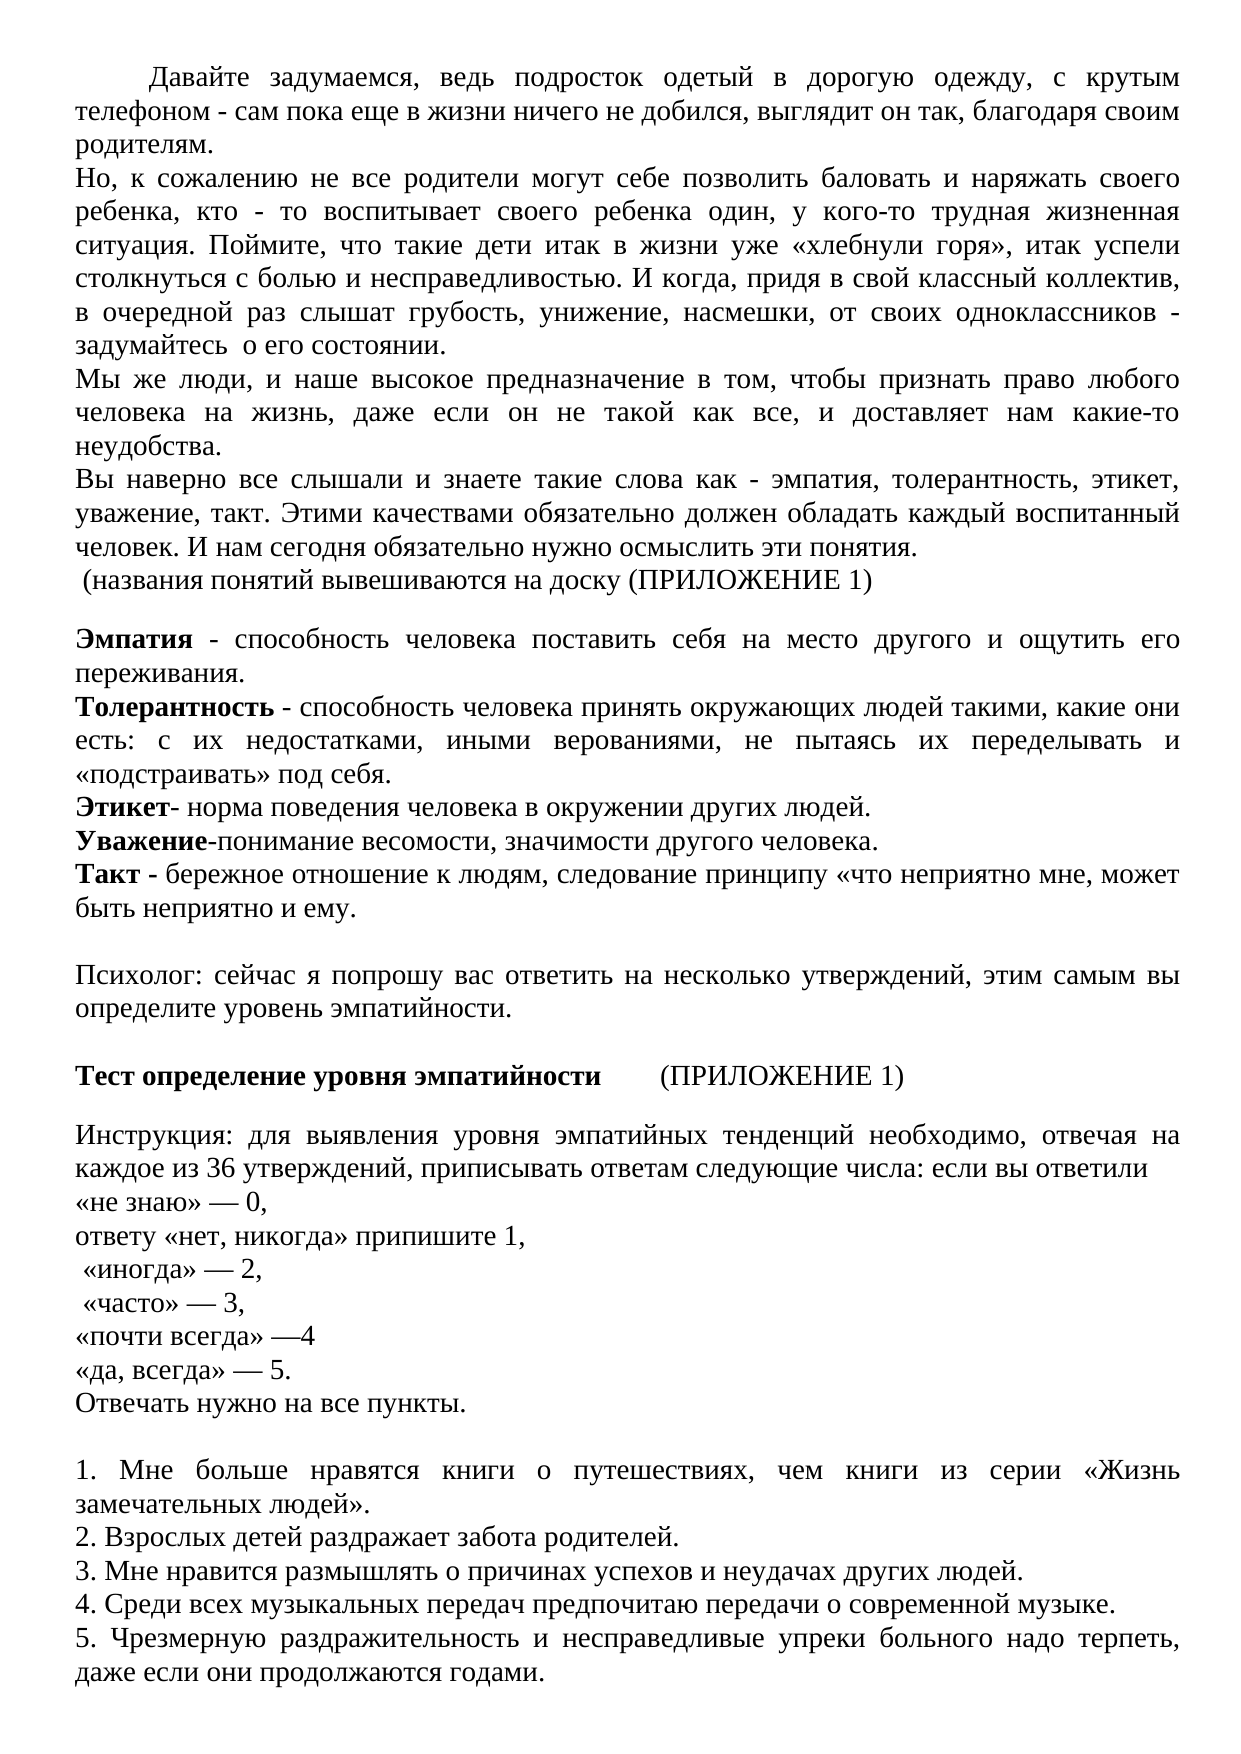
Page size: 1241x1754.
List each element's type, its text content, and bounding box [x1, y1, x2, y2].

text Этикет- норма поведения человека в окружении других людей. [75, 789, 1181, 823]
text Мы же люди, и наше высокое предназначение в том, чтобы признать право любого человека на жизнь, даже если он не такой как все, и доставляет нам какие-то неудобства. [75, 361, 1181, 462]
text «не знаю» — 0, [75, 1184, 1181, 1218]
text Но, к сожалению не все родители могут себе позволить баловать и наряжать своего ребенка, кто - то воспитывает своего ребенка один, у кого-то трудная жизненная ситуация. Поймите, что такие дети итак в жизни уже «хлебнули горя», итак успели столкнуться с болью и несправедливостью. И когда, придя в свой классный коллектив, в очередной раз слышат грубость, унижение, насмешки, от своих одноклассников - задумайтесь о его состоянии. [75, 160, 1181, 361]
text «иногда» — 2, [75, 1251, 1181, 1285]
text Вы наверно все слышали и знаете такие слова как - эмпатия, толерантность, этикет, уважение, такт. Этими качествами обязательно должен обладать каждый воспитанный человек. И нам сегодня обязательно нужно осмыслить эти понятия. [75, 462, 1181, 562]
text Эмпатия - способность человека поставить себя на место другого и ощутить его переживания. [75, 622, 1181, 689]
text «да, всегда» — 5. [75, 1352, 1181, 1385]
text 5. Чрезмерную раздражительность и несправедливые упреки больного надо терпеть, даже если они продолжаются годами. [75, 1620, 1181, 1687]
text 1. Мне больше нравятся книги о путешествиях, чем книги из серии «Жизнь замечательных людей». [75, 1452, 1181, 1519]
text Такт - бережное отношение к людям, следование принципу «что неприятно мне, может быть неприятно и ему. [75, 856, 1181, 923]
text 3. Мне нравится размышлять о причинах успехов и неудачах других людей. [75, 1553, 1181, 1587]
text (названия понятий вывешиваются на доску (ПРИЛОЖЕНИЕ 1) [75, 562, 1181, 596]
text «почти всегда» —4 [75, 1318, 1181, 1352]
text 2. Взрослых детей раздражает забота родителей. [75, 1519, 1181, 1553]
text Отвечать нужно на все пункты. [75, 1385, 1181, 1419]
text Психолог: сейчас я попрошу вас ответить на несколько утверждений, этим самым вы определите уровень эмпатийности. [75, 957, 1181, 1024]
text Инструкция: для выявления уровня эмпатийных тенденций необходимо, отвечая на каждое из 36 утверждений, приписывать ответам следующие числа: если вы ответили [75, 1117, 1181, 1184]
text ответу «нет, никогда» припишите 1, [75, 1218, 1181, 1251]
text Тест определение уровня эмпатийности (ПРИЛОЖЕНИЕ 1) [75, 1058, 1181, 1091]
text 4. Среди всех музыкальных передач предпочитаю передачи о современной музыке. [75, 1587, 1181, 1620]
text Толерантность - способность человека принять окружающих людей такими, какие они есть: с их недостатками, иными верованиями, не пытаясь их переделывать и «подстраивать» под себя. [75, 689, 1181, 789]
text Уважение-понимание весомости, значимости другого человека. [75, 823, 1181, 856]
text «часто» — 3, [75, 1285, 1181, 1318]
text Давайте задумаемся, ведь подросток одетый в дорогую одежду, с крутым телефоном - сам пока еще в жизни ничего не добился, выглядит он так, благодаря своим родителям. [75, 59, 1181, 160]
